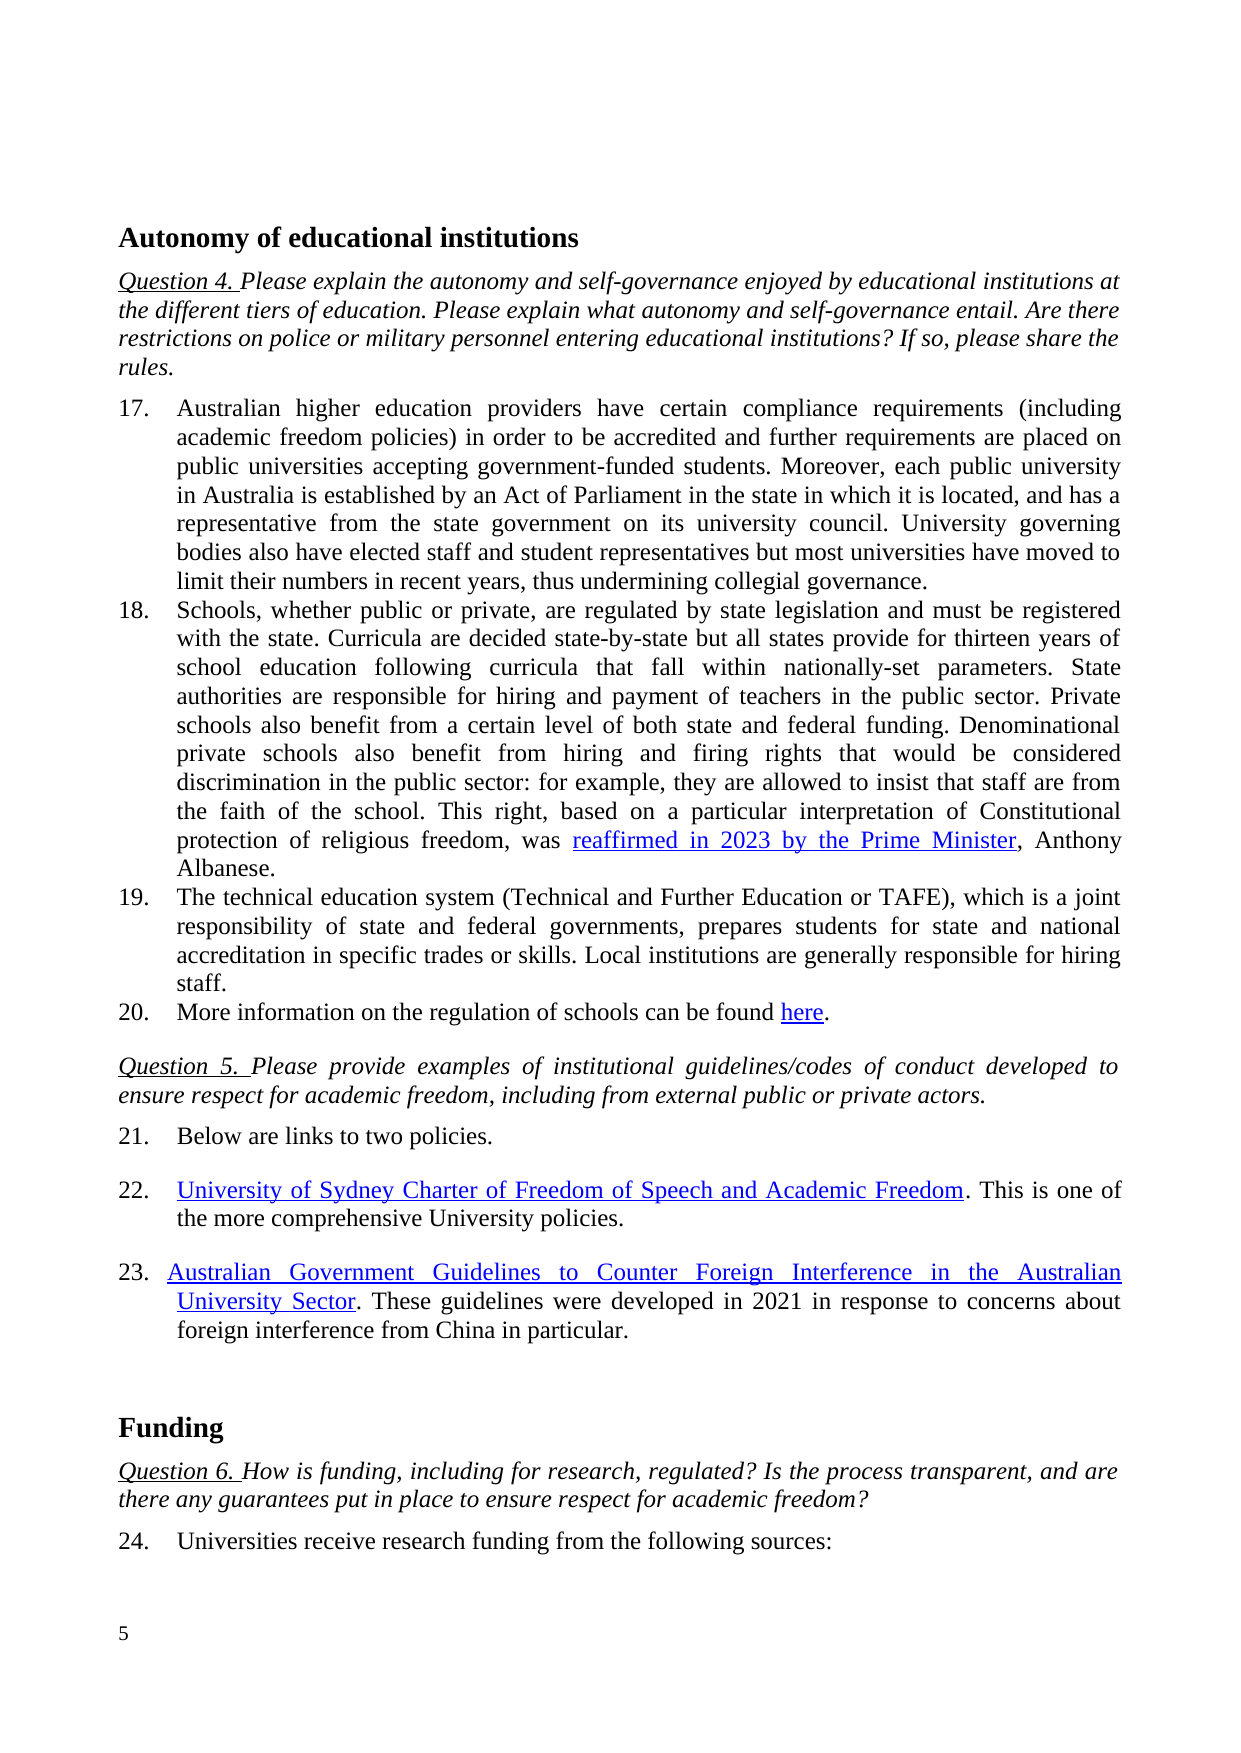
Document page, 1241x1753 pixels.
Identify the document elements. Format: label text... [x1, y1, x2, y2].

list University of Sydney Charter of Freedom of Speech and Academic Freedom. This is one of the more comprehensive University policies. [118, 1175, 1122, 1232]
text Funding [118, 1410, 1122, 1443]
list Universities receive research funding from the following sources: [118, 1526, 1122, 1554]
list The technical education system (Technical and Further Education or TAFE), which is a joint responsibility of state and federal governments, prepares students for state and national accreditation in specific trades or skills. Local institutions are generally responsible for hiring staff. [118, 882, 1122, 997]
list Australian higher education providers have certain compliance requirements (including academic freedom policies) in order to be accredited and further requirements are placed on public universities accepting government-funded students. Moreover, each public university in Australia is established by an Act of Parliament in the state in which it is located, and has a representative from the state government on its university council. University governing bodies also have elected staff and student representatives but most universities have moved to limit their numbers in recent years, thus undermining collegial governance. [118, 393, 1122, 595]
text Autonomy of educational institutions [118, 220, 1122, 253]
text Question 5. Please provide examples of institutional guidelines/codes of conduct developed to ensure respect for academic freedom, including from external public or private actors. [118, 1051, 1122, 1108]
text Question 6. How is funding, including for research, regulated? Is the process transparent, and are there any guarantees put in place to ensure respect for academic freedom? [118, 1456, 1122, 1513]
list Australian Government Guidelines to Counter Foreign Interference in the Australian University Sector. These guidelines were developed in 2021 in response to concerns about foreign interference from China in particular. [118, 1257, 1122, 1343]
text Question 4. Please explain the autonomy and self-governance enjoyed by educational institutions at the different tiers of education. Please explain what autonomy and self-governance entail. Are there restrictions on police or military personnel entering educational institutions? If so, please share the rules. [118, 266, 1122, 381]
list More information on the regulation of schools can be found here. [118, 997, 1122, 1026]
list Below are links to two policies. [118, 1121, 1122, 1150]
list Schools, whether public or private, are regulated by state legislation and must be registered with the state. Curricula are decided state-by-state but all states provide for thirteen years of school education following curricula that fall within nationally-set parameters. State authorities are responsible for hiring and payment of teachers in the public sector. Private schools also benefit from a certain level of both state and federal funding. Denominational private schools also benefit from hiring and firing rights that would be considered discrimination in the public sector: for example, they are allowed to insist that staff are from the faith of the school. This right, based on a particular interpretation of Constitutional protection of religious freedom, was reaffirmed in 2023 by the Prime Minister, Anthony Albanese. [118, 595, 1122, 882]
